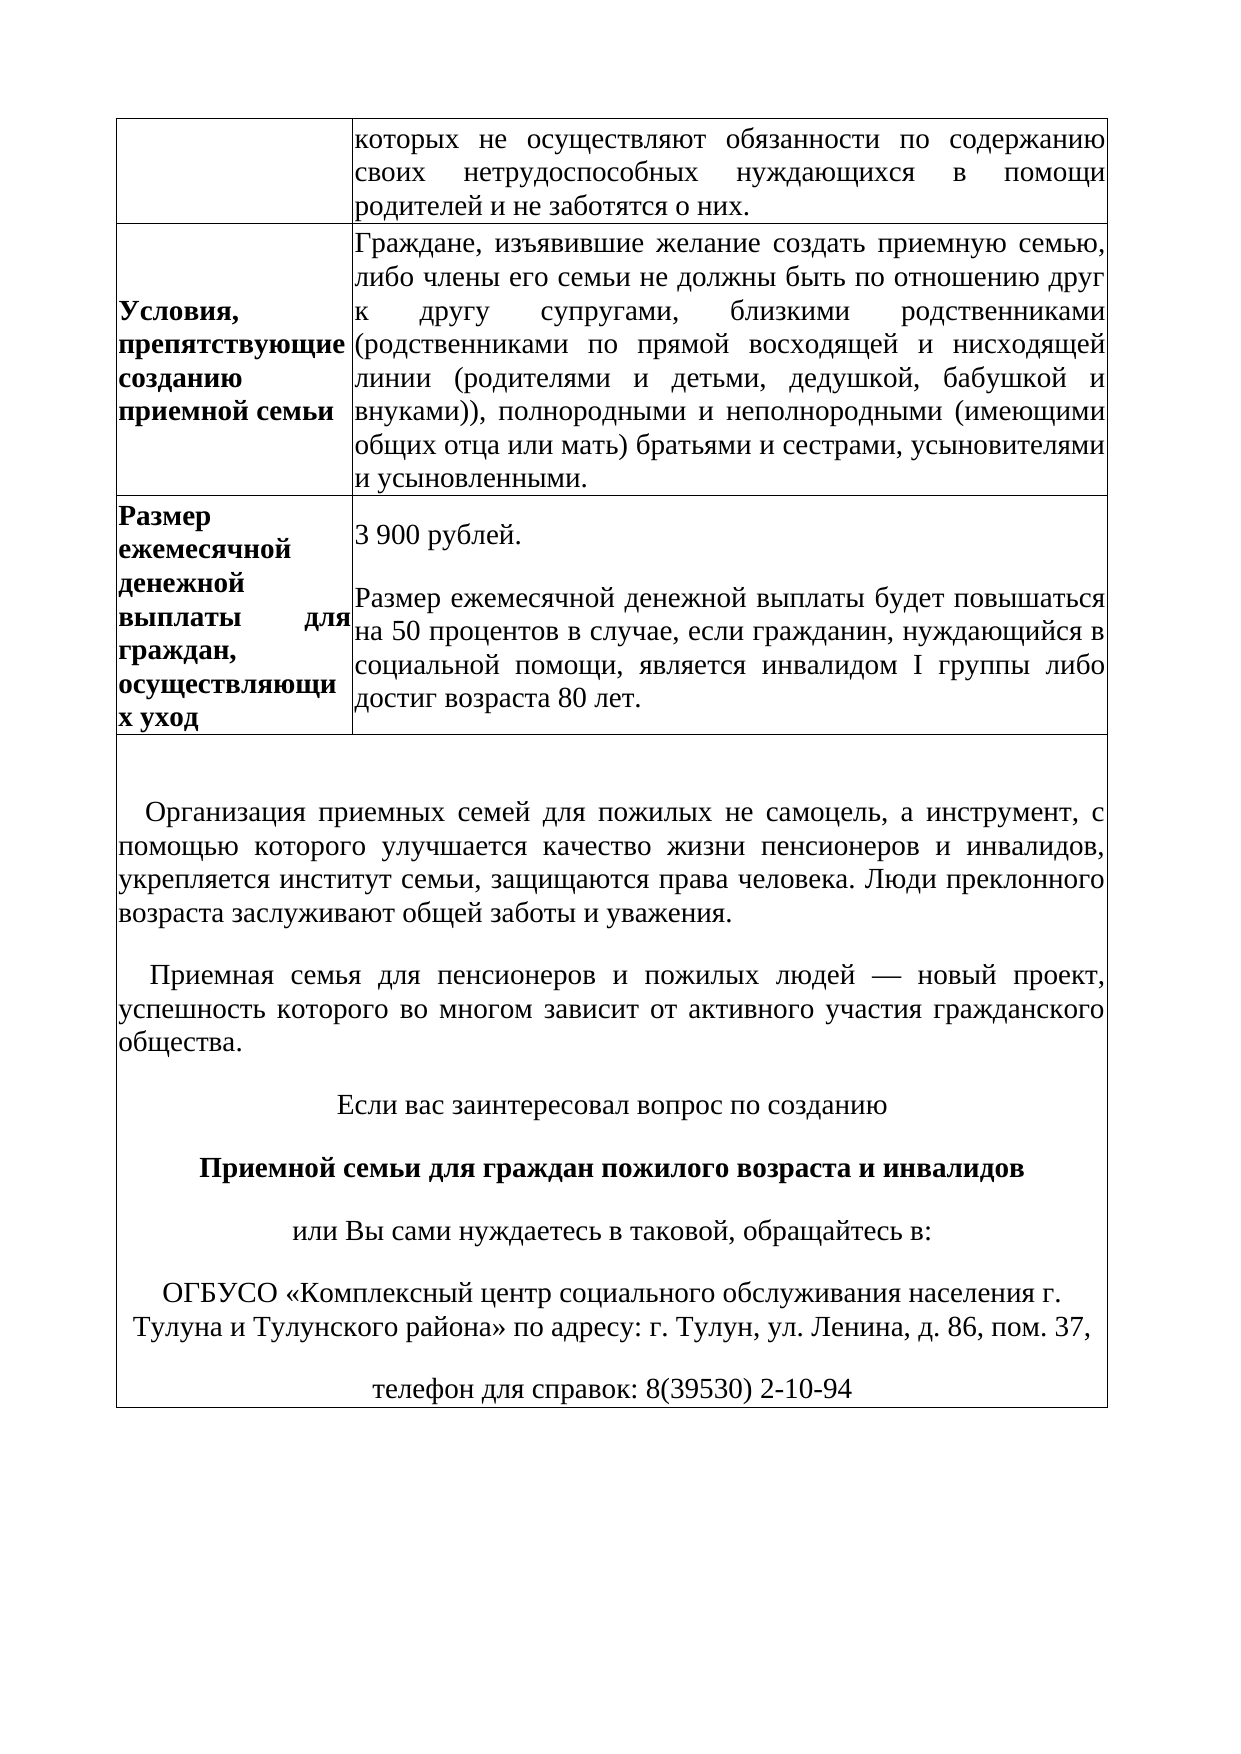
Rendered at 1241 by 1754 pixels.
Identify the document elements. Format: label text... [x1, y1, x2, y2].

table_cell 3 900 рублей. Размер ежемесячной денежной выплаты будет повышаться на 50 процентов в случае, если гражданин, нуждающийся в социальной помощи, является инвалидом I группы либо достиг возраста 80 лет. [353, 496, 1107, 734]
table_cell Организация приемных семей для пожилых не самоцель, а инструмент, с помощью которого улучшается качество жизни пенсионеров и инвалидов, укрепляется институт семьи, защищаются права человека. Люди преклонного возраста заслуживают общей заботы и уважения. Приемная семья для пенсионеров и пожилых людей — новый проект, успешность которого во многом зависит от активного участия гражданского общества. Если вас заинтересовал вопрос по созданию Приемной семьи для граждан пожилого возраста и инвалидов или Вы сами нуждаетесь в таковой, обращайтесь в: ОГБУСО «Комплексный центр социального обслуживания населения г. Тулуна и Тулунского района» по адресу: г. Тулун, ул. Ленина, д. 86, пом. 37, телефон для справок: 8(39530) 2-10-94 [117, 735, 1107, 1407]
table_cell Граждане, изъявившие желание создать приемную семью, либо члены его семьи не должны быть по отношению друг к другу супругами, близкими родственниками (родственниками по прямой восходящей и нисходящей линии (родителями и детьми, дедушкой, бабушкой и внуками)), полнородными и неполнородными (имеющими общих отца или мать) братьями и сестрами, усыновителями и усыновленными. [353, 224, 1107, 495]
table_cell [353, 119, 1107, 223]
table_cell Условия, препятствующие созданию приемной семьи [117, 224, 352, 495]
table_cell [117, 119, 352, 223]
table_cell Размер ежемесячной денежной выплаты для граждан, осуществляющих уход [117, 496, 352, 734]
